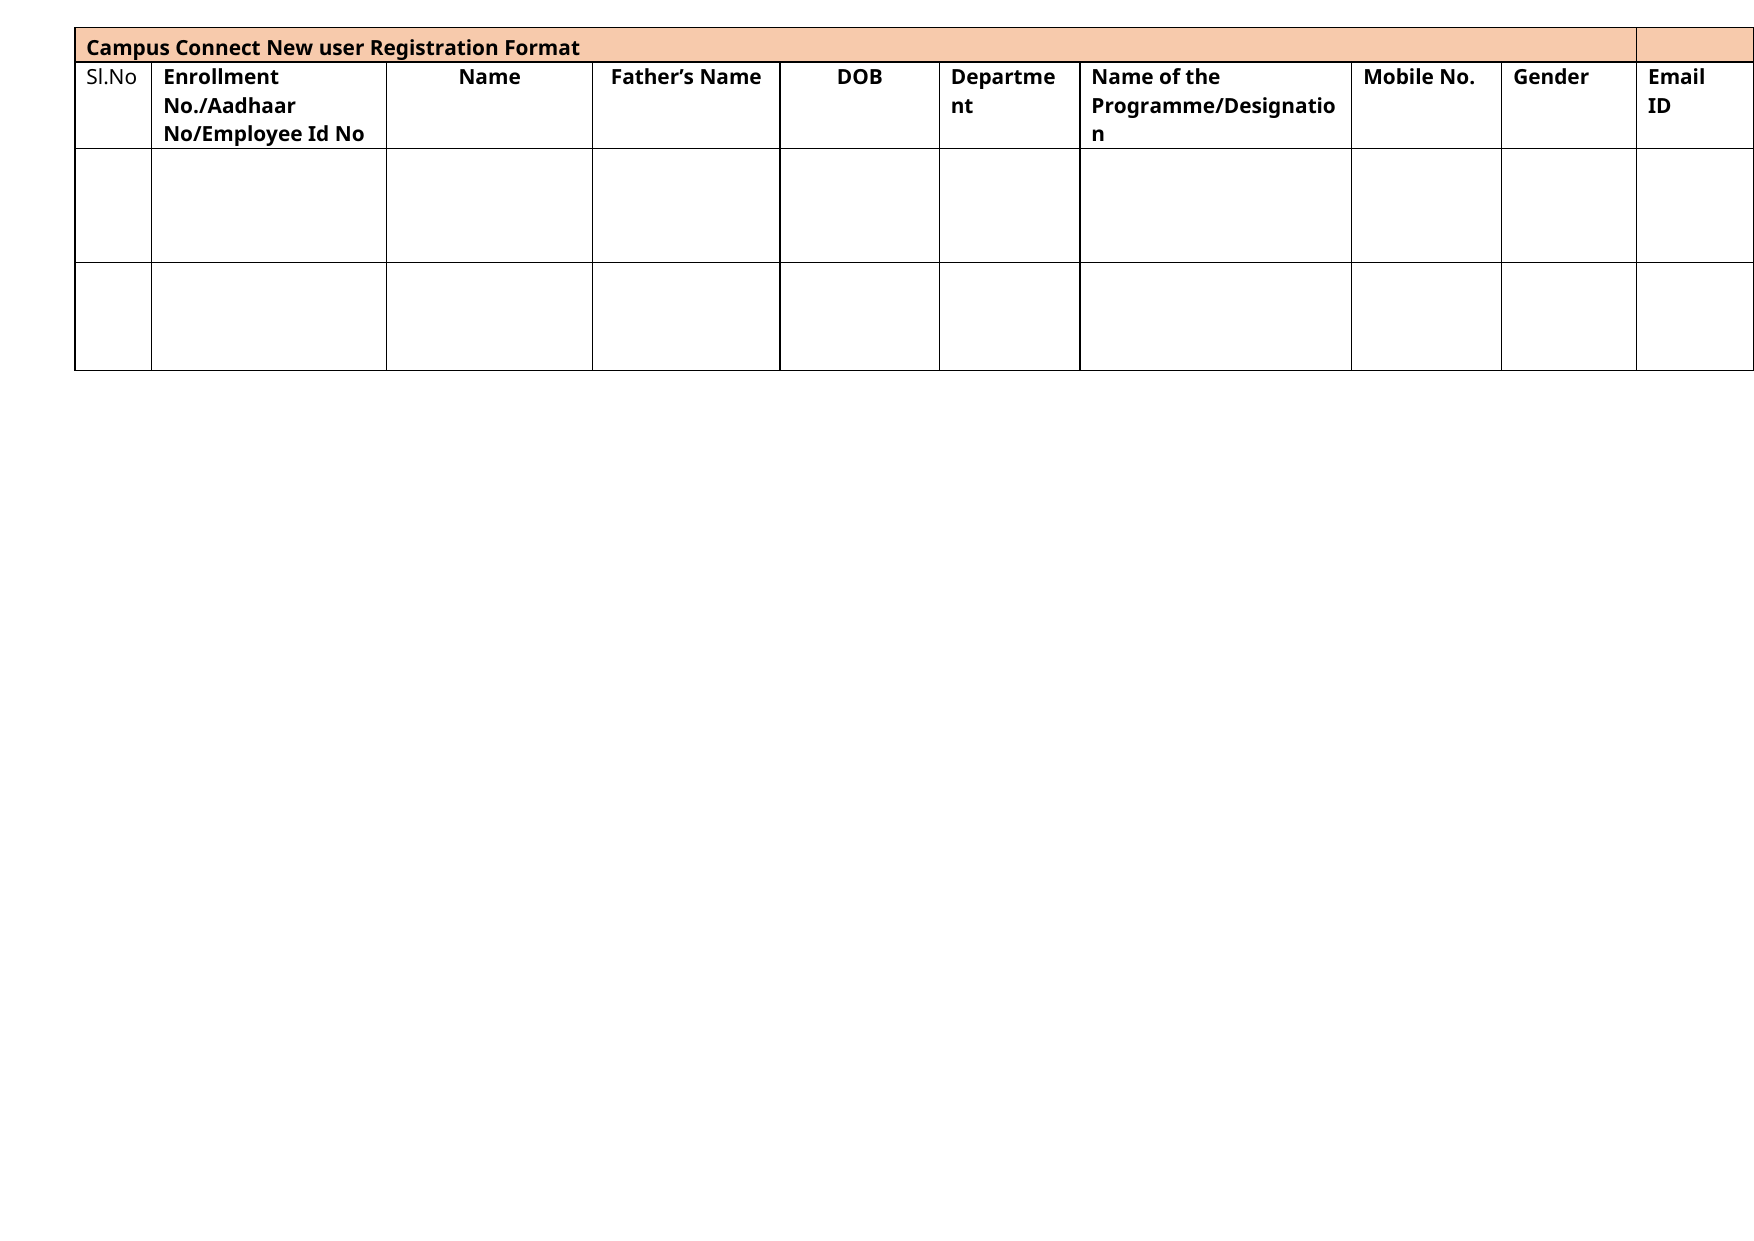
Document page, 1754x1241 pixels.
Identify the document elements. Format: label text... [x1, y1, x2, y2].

table_cell Department [940, 63, 1079, 148]
table_cell Name of the Programme/Designation [1081, 63, 1351, 148]
table_cell [76, 263, 151, 370]
table_cell [1081, 263, 1351, 370]
table_cell Father’s Name [593, 63, 779, 148]
table_header Campus Connect New user Registration Format [76, 28, 1636, 61]
table_cell [1637, 263, 1753, 370]
table_cell [940, 149, 1079, 262]
table_cell [781, 149, 939, 262]
table_cell [387, 149, 592, 262]
table_cell DOB [781, 63, 939, 148]
table_cell Name [387, 63, 592, 148]
table_cell [152, 149, 386, 262]
table_cell [152, 263, 386, 370]
table_cell [940, 263, 1079, 370]
table_cell [1352, 149, 1501, 262]
table_cell Sl.No [76, 63, 151, 148]
table_cell [1502, 263, 1636, 370]
table_cell [387, 263, 592, 370]
table_cell [593, 149, 779, 262]
table_cell [593, 263, 779, 370]
table_header [1637, 28, 1753, 61]
table_cell [781, 263, 939, 370]
table_cell [76, 149, 151, 262]
table_cell [1637, 149, 1753, 262]
table_cell Mobile No. [1352, 63, 1501, 148]
table_cell [1081, 149, 1351, 262]
table_cell Gender [1502, 63, 1636, 148]
table_cell Enrollment No./Aadhaar No/Employee Id No [152, 63, 386, 148]
table_cell Email ID [1637, 63, 1753, 148]
table_cell [1502, 149, 1636, 262]
table_cell [1352, 263, 1501, 370]
